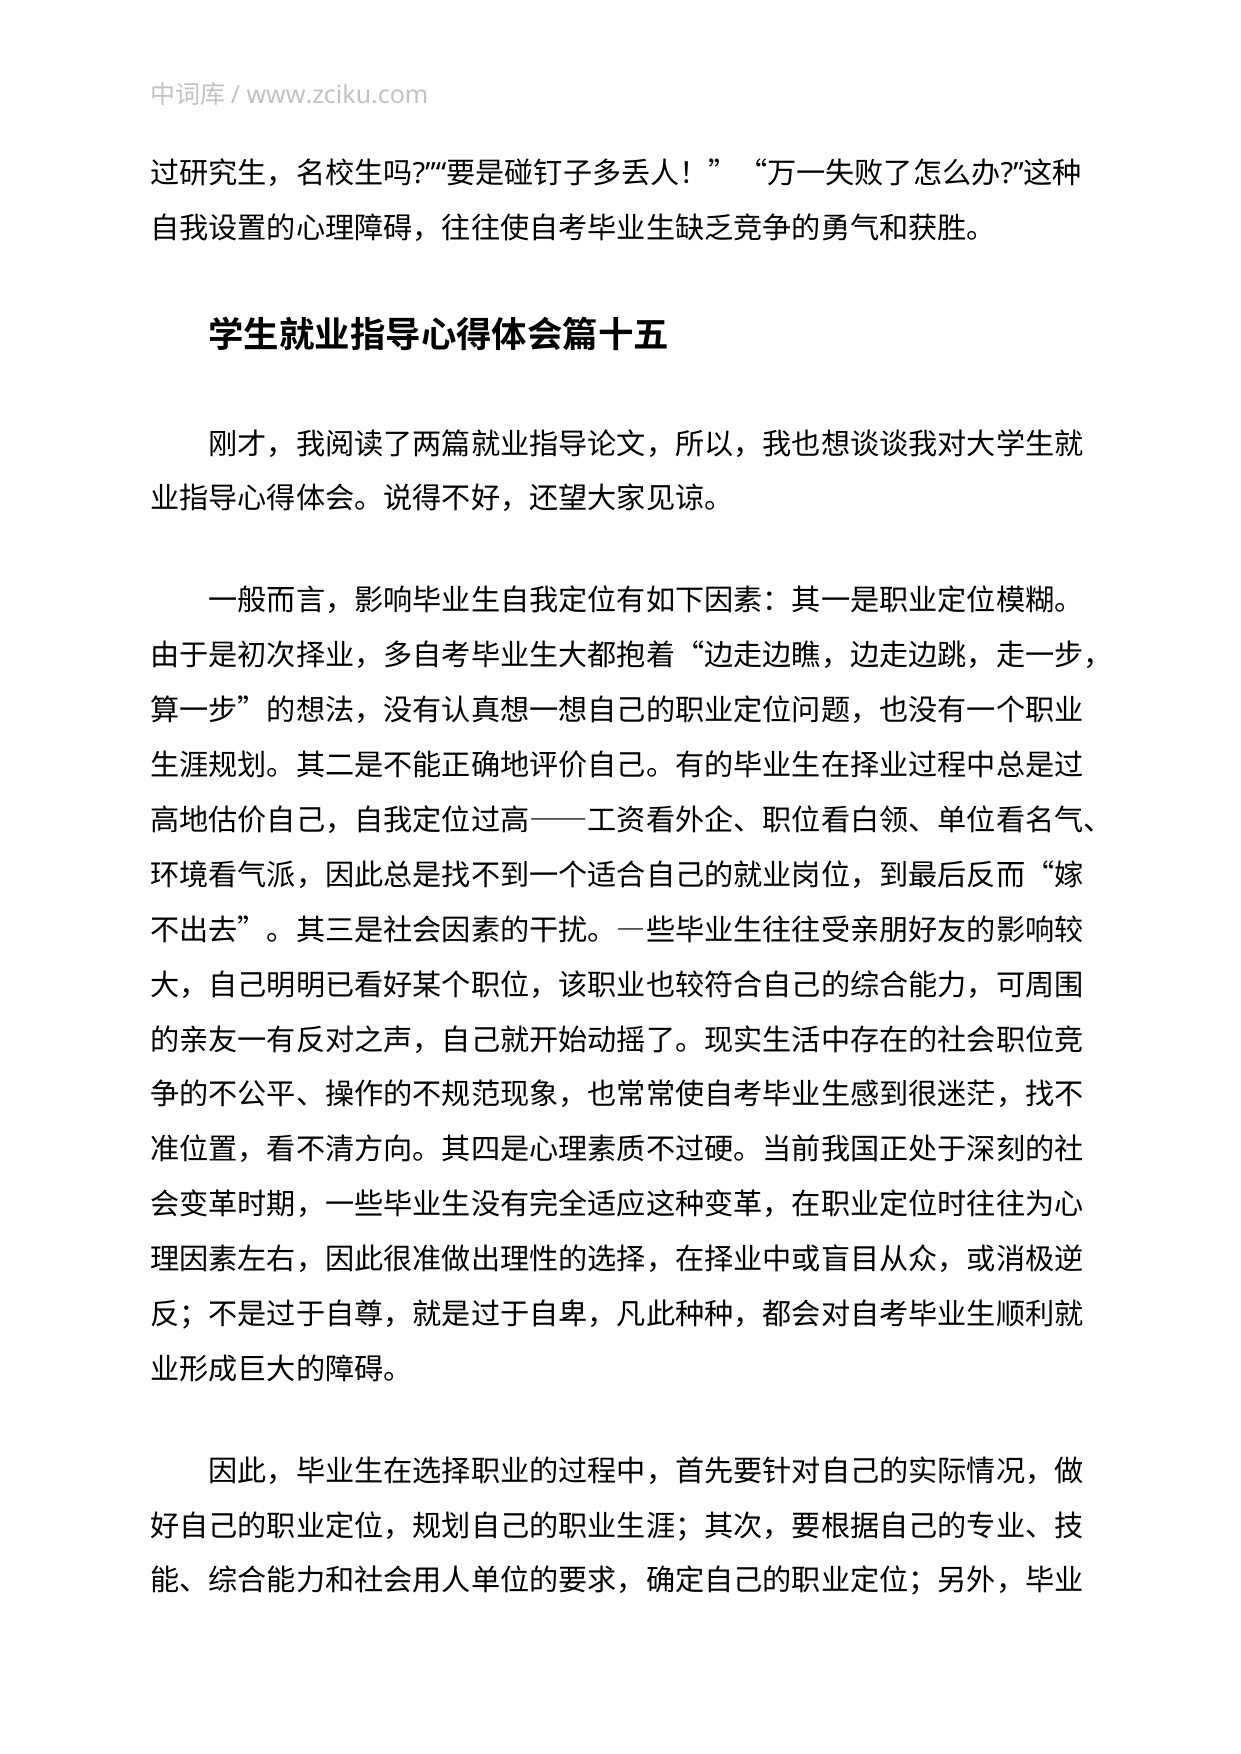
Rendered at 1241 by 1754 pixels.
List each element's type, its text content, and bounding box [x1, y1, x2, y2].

text 学生就业指导心得体会篇十五 [150, 307, 1090, 358]
text 一般而言，影响毕业生自我定位有如下因素：其一是职业定位模糊。由于是初次择业，多自考毕业生大都抱着“边走边瞧，边走边跳，走一步，算一步”的想法，没有认真想一想自己的职业定位问题，也没有一个职业生涯规划。其二是不能正确地评价自己。有的毕业生在择业过程中总是过高地估价自己，自我定位过高――工资看外企、职位看白领、单位看名气、环境看气派，因此总是找不到一个适合自己的就业岗位，到最后反而“嫁不出去”。其三是社会因素的干扰。―些毕业生往往受亲朋好友的影响较大，自己明明已看好某个职位，该职业也较符合自己的综合能力，可周围的亲友一有反对之声，自己就开始动摇了。现实生活中存在的社会职位竞争的不公平、操作的不规范现象，也常常使自考毕业生感到很迷茫，找不准位置，看不清方向。其四是心理素质不过硬。当前我国正处于深刻的社会变革时期，一些毕业生没有完全适应这种变革，在职业定位时往往为心理因素左右，因此很准做出理性的选择，在择业中或盲目从众，或消极逆反；不是过于自尊，就是过于自卑，凡此种种，都会对自考毕业生顺利就业形成巨大的障碍。 [150, 577, 1090, 1388]
text 刚才，我阅读了两篇就业指导论文，所以，我也想谈谈我对大学生就业指导心得体会。说得不好，还望大家见谅。 [150, 420, 1090, 517]
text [150, 1447, 1090, 1599]
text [150, 150, 1090, 247]
